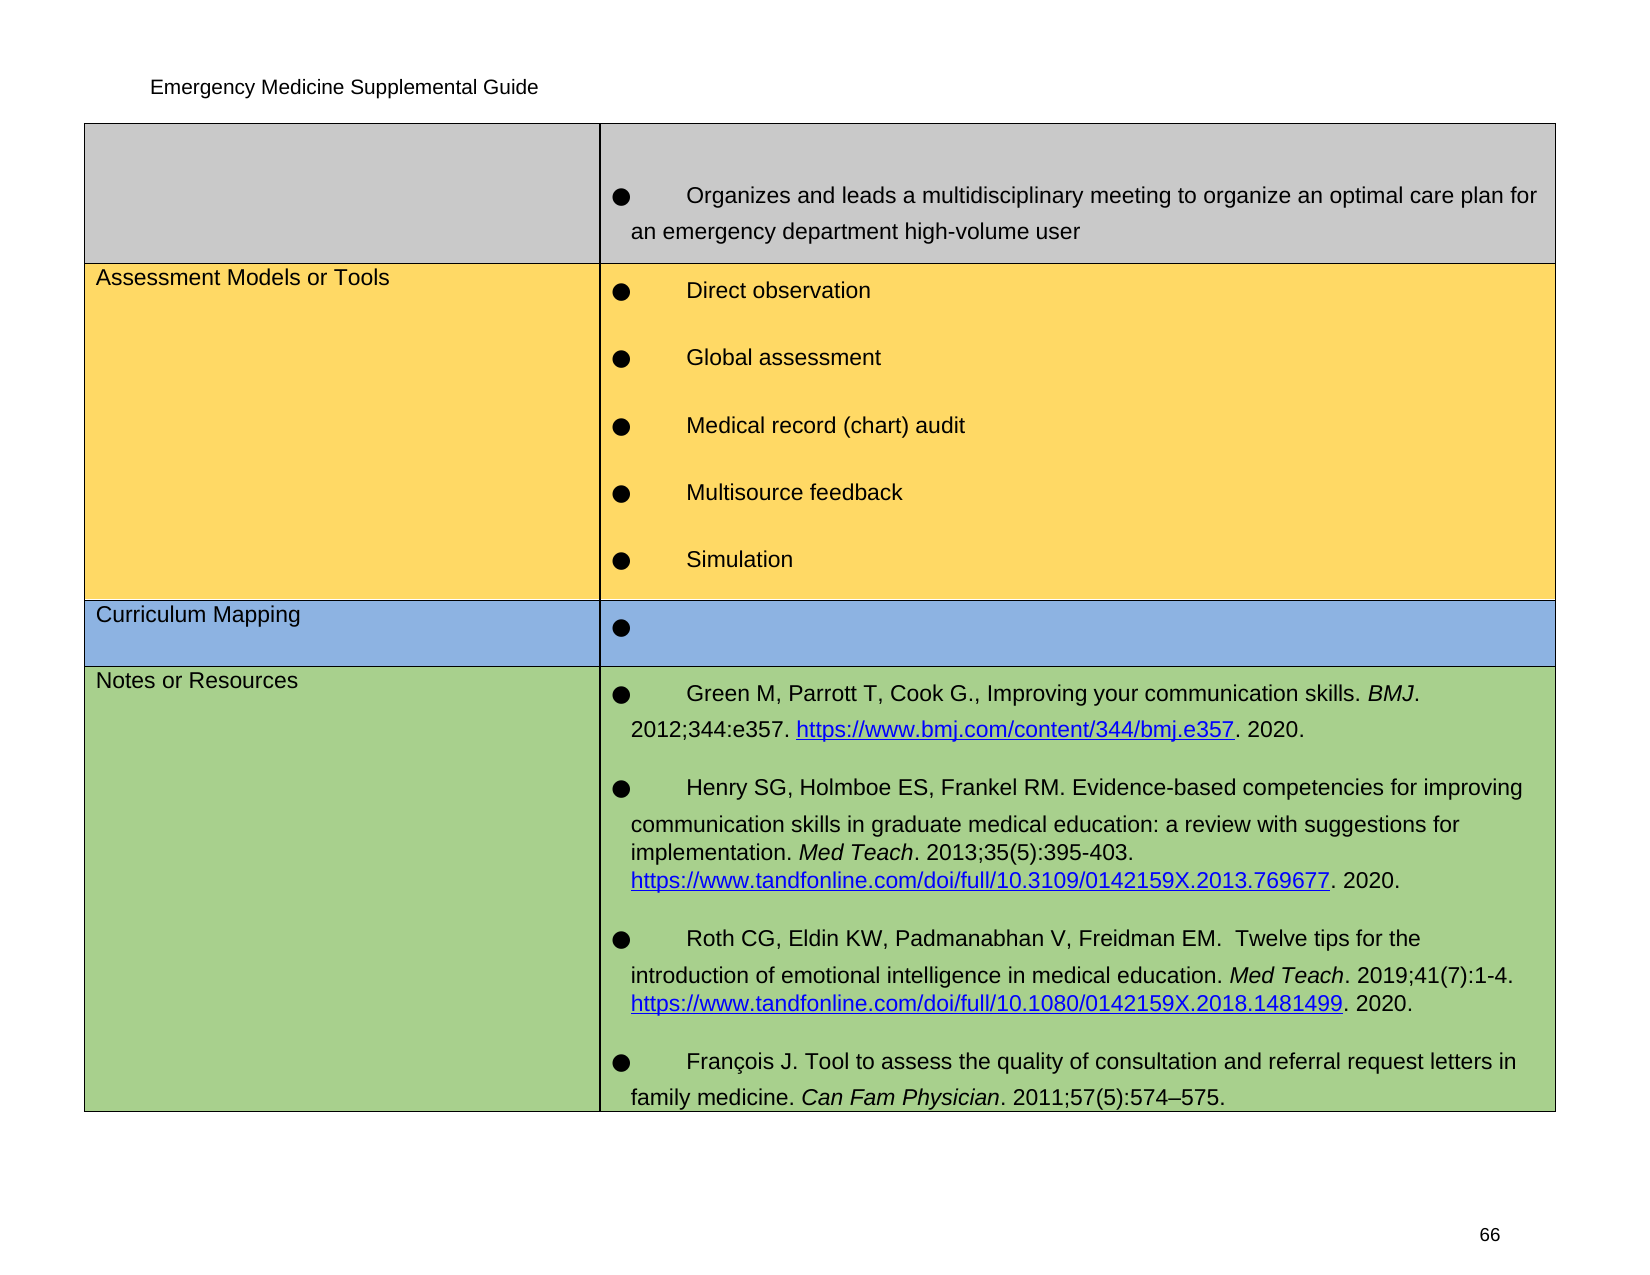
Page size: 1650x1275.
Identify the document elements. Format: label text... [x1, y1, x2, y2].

table_cell [601, 601, 1555, 666]
table_cell Curriculum Mapping [85, 601, 599, 666]
table_cell Notes or Resources [85, 667, 599, 1111]
table_cell Direct observation Global assessment Medical record (chart) audit Multisource feedback Simulation [601, 264, 1555, 599]
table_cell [601, 667, 1555, 1111]
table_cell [85, 124, 599, 263]
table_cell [601, 124, 1555, 263]
table_cell Assessment Models or Tools [85, 264, 599, 599]
